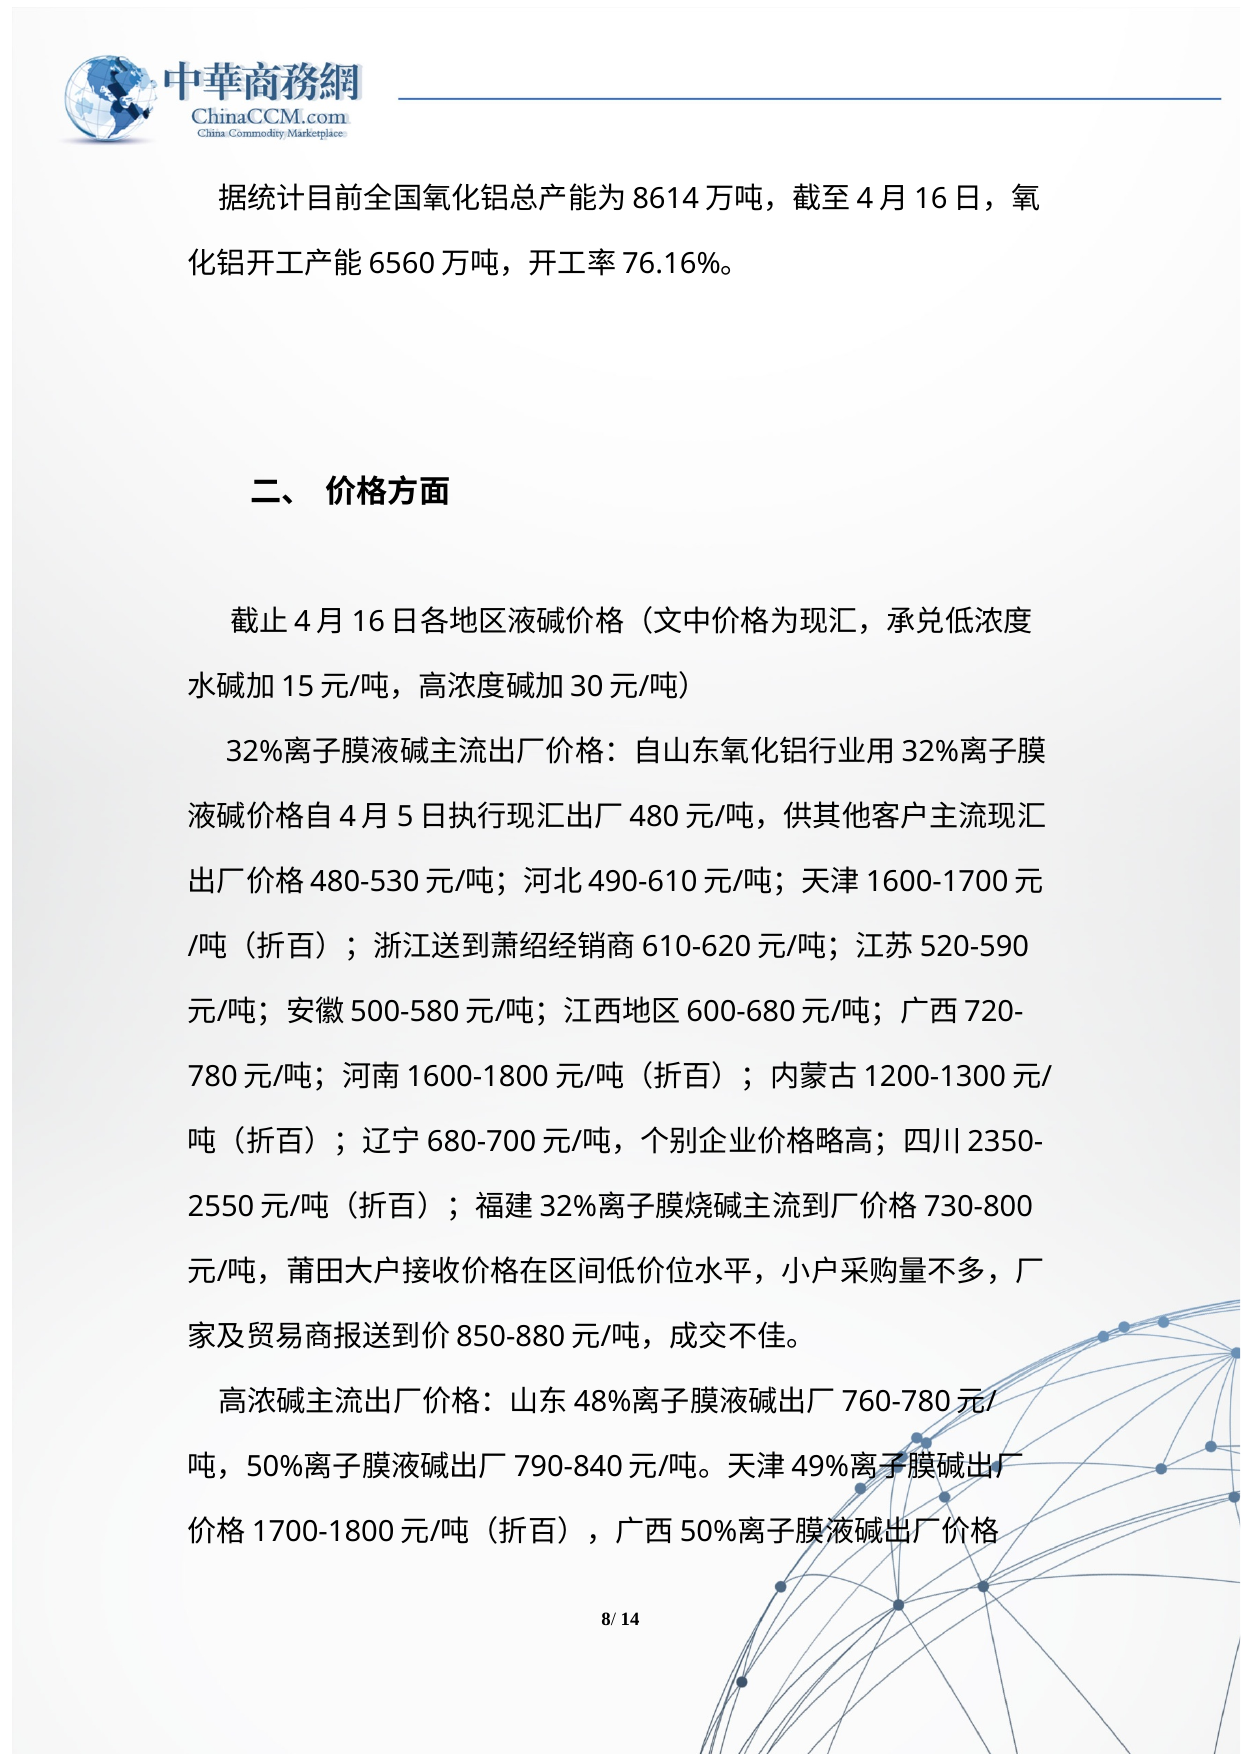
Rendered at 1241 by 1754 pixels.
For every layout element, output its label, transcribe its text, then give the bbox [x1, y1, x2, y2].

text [187, 164, 1053, 456]
picture [12, 7, 1241, 1754]
list 价格方面 [250, 456, 1053, 521]
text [187, 586, 1053, 1561]
